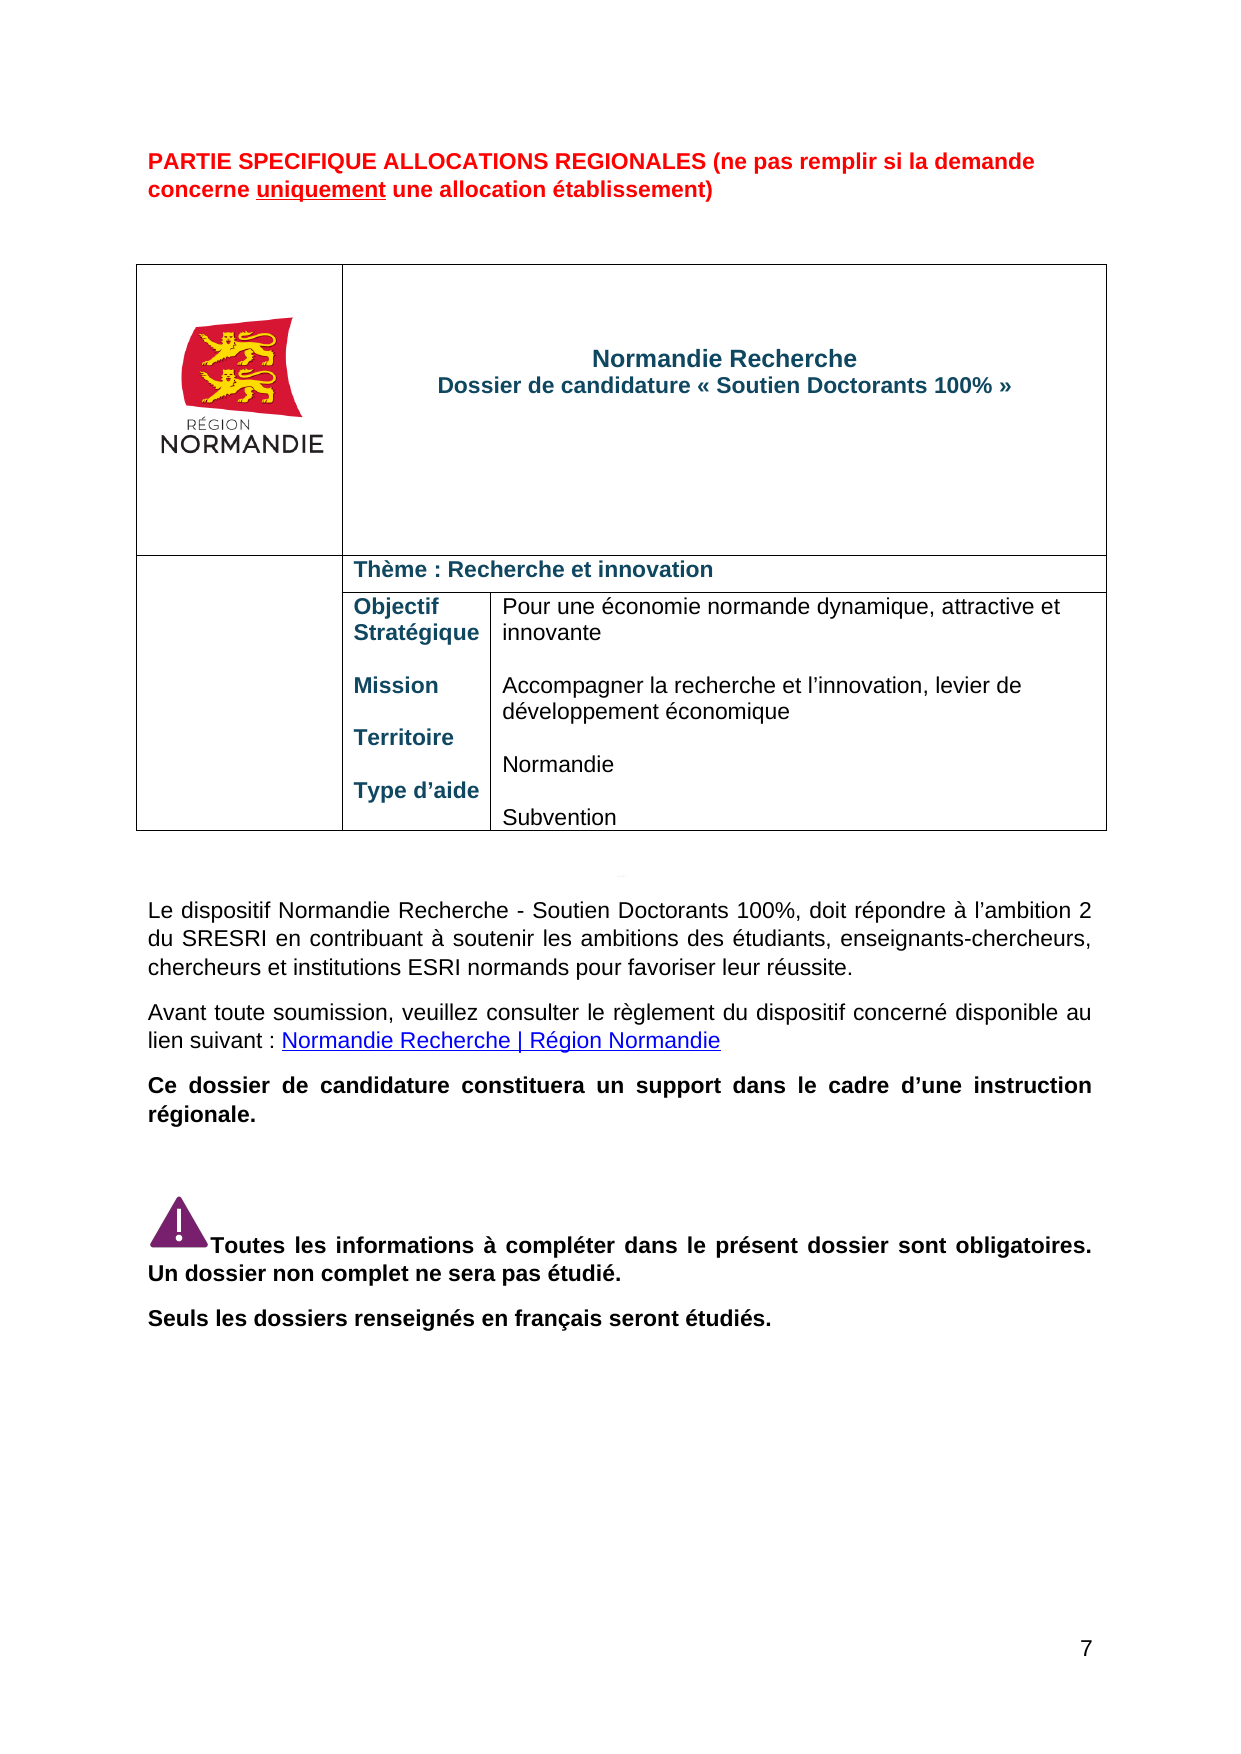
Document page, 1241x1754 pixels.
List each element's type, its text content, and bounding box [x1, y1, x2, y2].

text PARTIE SPECIFIQUE ALLOCATIONS REGIONALES (ne pas remplir si la demande concerne uniquement une allocation établissement) [148, 148, 1092, 202]
table_header [137, 265, 342, 554]
text Toutes les informations à compléter dans le présent dossier sont obligatoires. Un dossier non complet ne sera pas étudié. [148, 1191, 1092, 1287]
table_cell Pour une économie normande dynamique, attractive et innovante Accompagner la recherche et l’innovation, levier de développement économique Normandie Subvention [491, 593, 1106, 830]
table_cell [137, 556, 342, 830]
text Avant toute soumission, veuillez consulter le règlement du dispositif concerné disponible au lien suivant : Normandie Recherche | Région Normandie [148, 999, 1092, 1053]
text Ce dossier de candidature constituera un support dans le cadre d’une instruction régionale. [148, 1072, 1092, 1127]
table_cell Objectif Stratégique Mission Territoire Type d’aide [343, 593, 490, 830]
text Le dispositif Normandie Recherche - Soutien Doctorants 100%, doit répondre à l’ambition 2 du SRESRI en contribuant à soutenir les ambitions des étudiants, enseignants-chercheurs, chercheurs et institutions ESRI normands pour favoriser leur réussite. [148, 897, 1092, 980]
picture [149, 304, 325, 471]
table_header Normandie Recherche Dossier de candidature « Soutien Doctorants 100% » [343, 265, 1106, 554]
text Seuls les dossiers renseignés en français seront étudiés. [148, 1305, 1092, 1332]
picture [147, 1191, 211, 1254]
table_cell Thème : Recherche et innovation [343, 556, 1106, 592]
